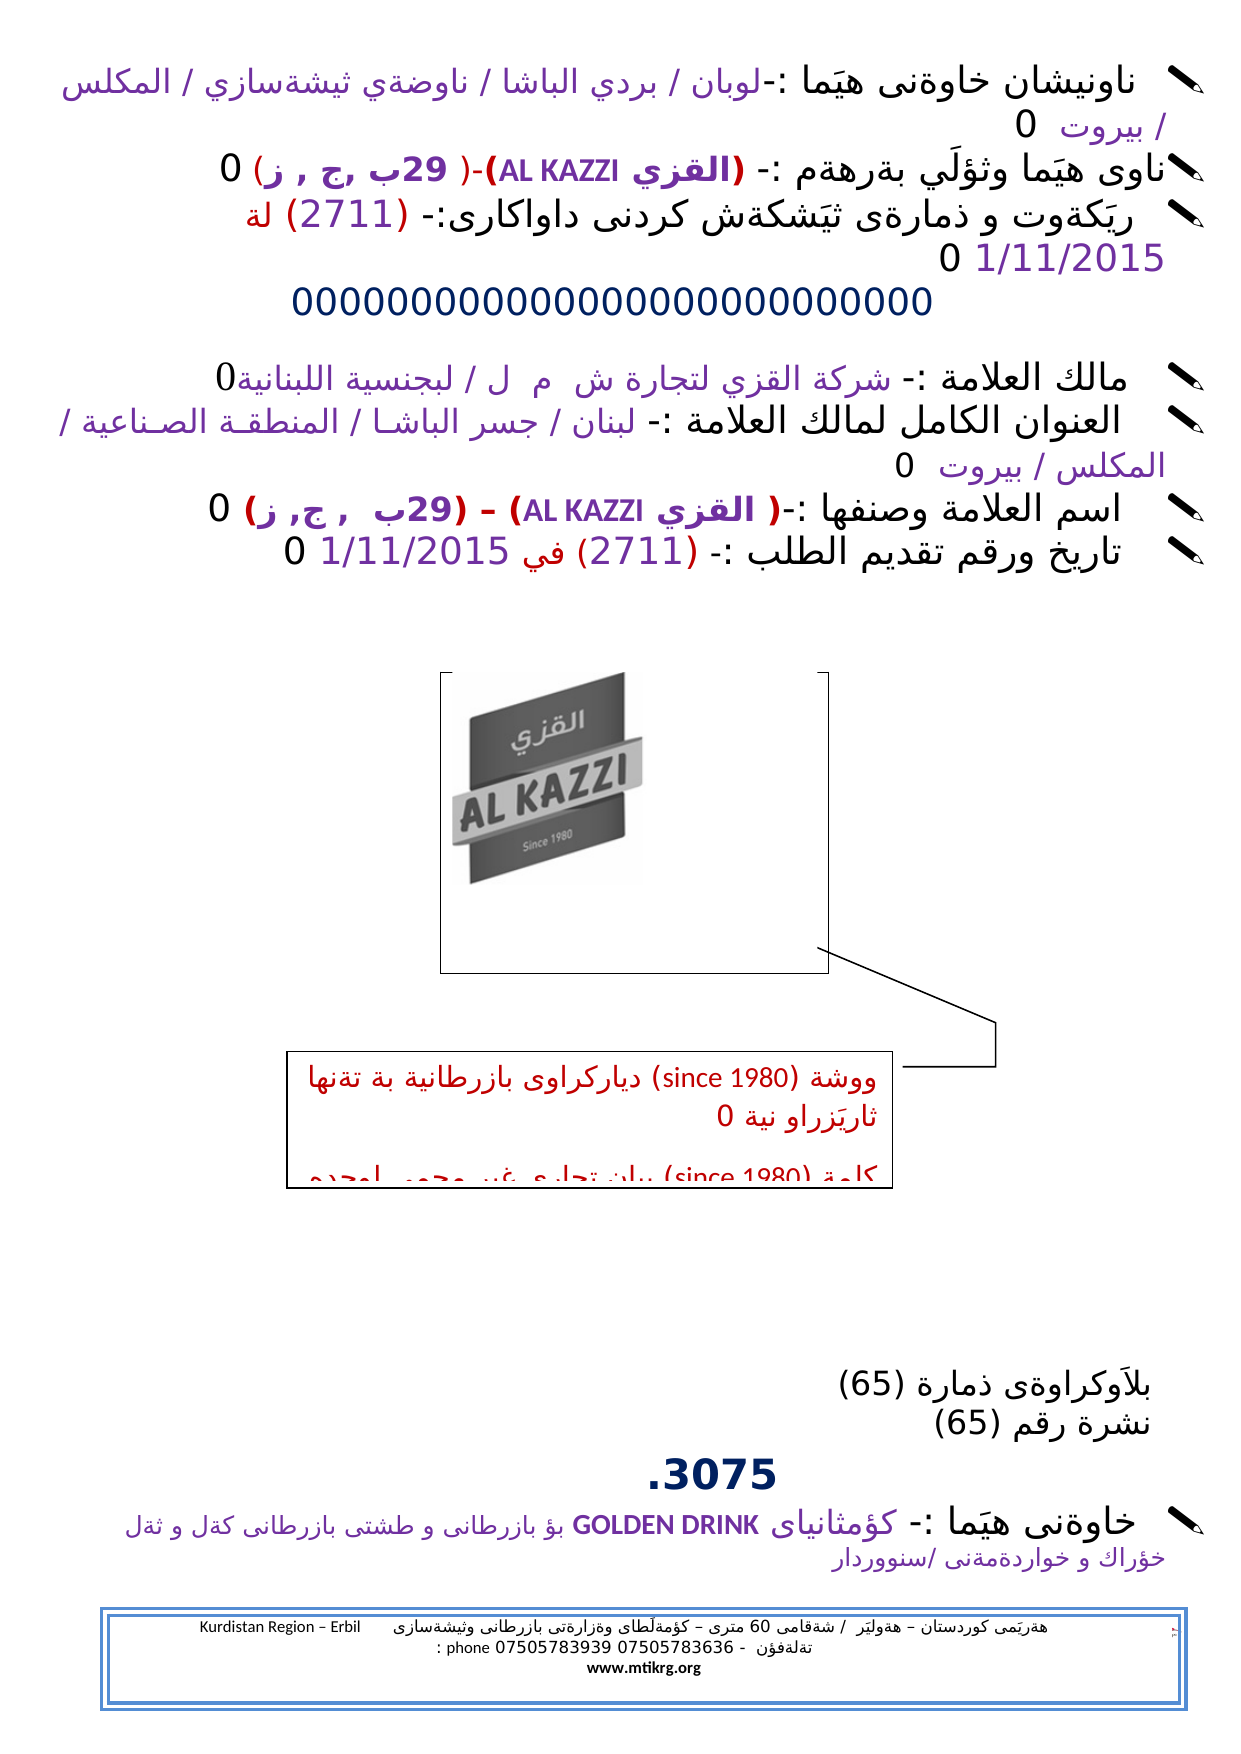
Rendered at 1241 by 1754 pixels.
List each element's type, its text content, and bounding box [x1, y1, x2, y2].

list العنوان الكامل لمالك العلامة :- لبنان / جسر الباشا / المنطقة الصناعية / المكلس / بيروت 0 [59, 399, 1166, 486]
text 000000000000000000000000000 [59, 280, 1166, 324]
list ناونيشان خاوةنى هيَما :-لوبان / بردي الباشا / ناوضةي ثيشةسازي / المكلس / بيروت 0 [59, 59, 1166, 146]
list مالك العلامة :- شركة القزي لتجارة ش م ل / لبجنسية اللبنانية0 [59, 351, 1166, 399]
list اسم العلامة وصنفها :-( القزي AL KAZZI) – (29ب , ج, ز) 0 [59, 486, 1166, 530]
text نشرة رقم (65) [59, 1403, 1152, 1442]
picture [1172, 1619, 1178, 1641]
table_header [441, 673, 452, 973]
table_header [818, 673, 828, 973]
list ناوى هيَما وثؤلَي بةرهةم :- (القزي AL KAZZI)-( 29ب ,ج , ز) 0 [59, 146, 1166, 190]
list ريَكةوت و ذمارةى ثيَشكةش كردنى داواكارى:- (2711) لة 1/11/2015 0 [59, 193, 1166, 280]
picture [452, 672, 818, 973]
list تاريخ ورقم تقديم الطلب :- (2711) في 1/11/2015 0 [59, 530, 1166, 573]
text بلاَوكراوةى ذمارة (65) [59, 1365, 1152, 1403]
list خاوةنى هيَما :- كؤمثانياى GOLDEN DRINK بؤ بازرطانى و طشتى بازرطانى كةل و ثةل خؤراك و خواردةمةنى /سنووردار [59, 1500, 1166, 1573]
